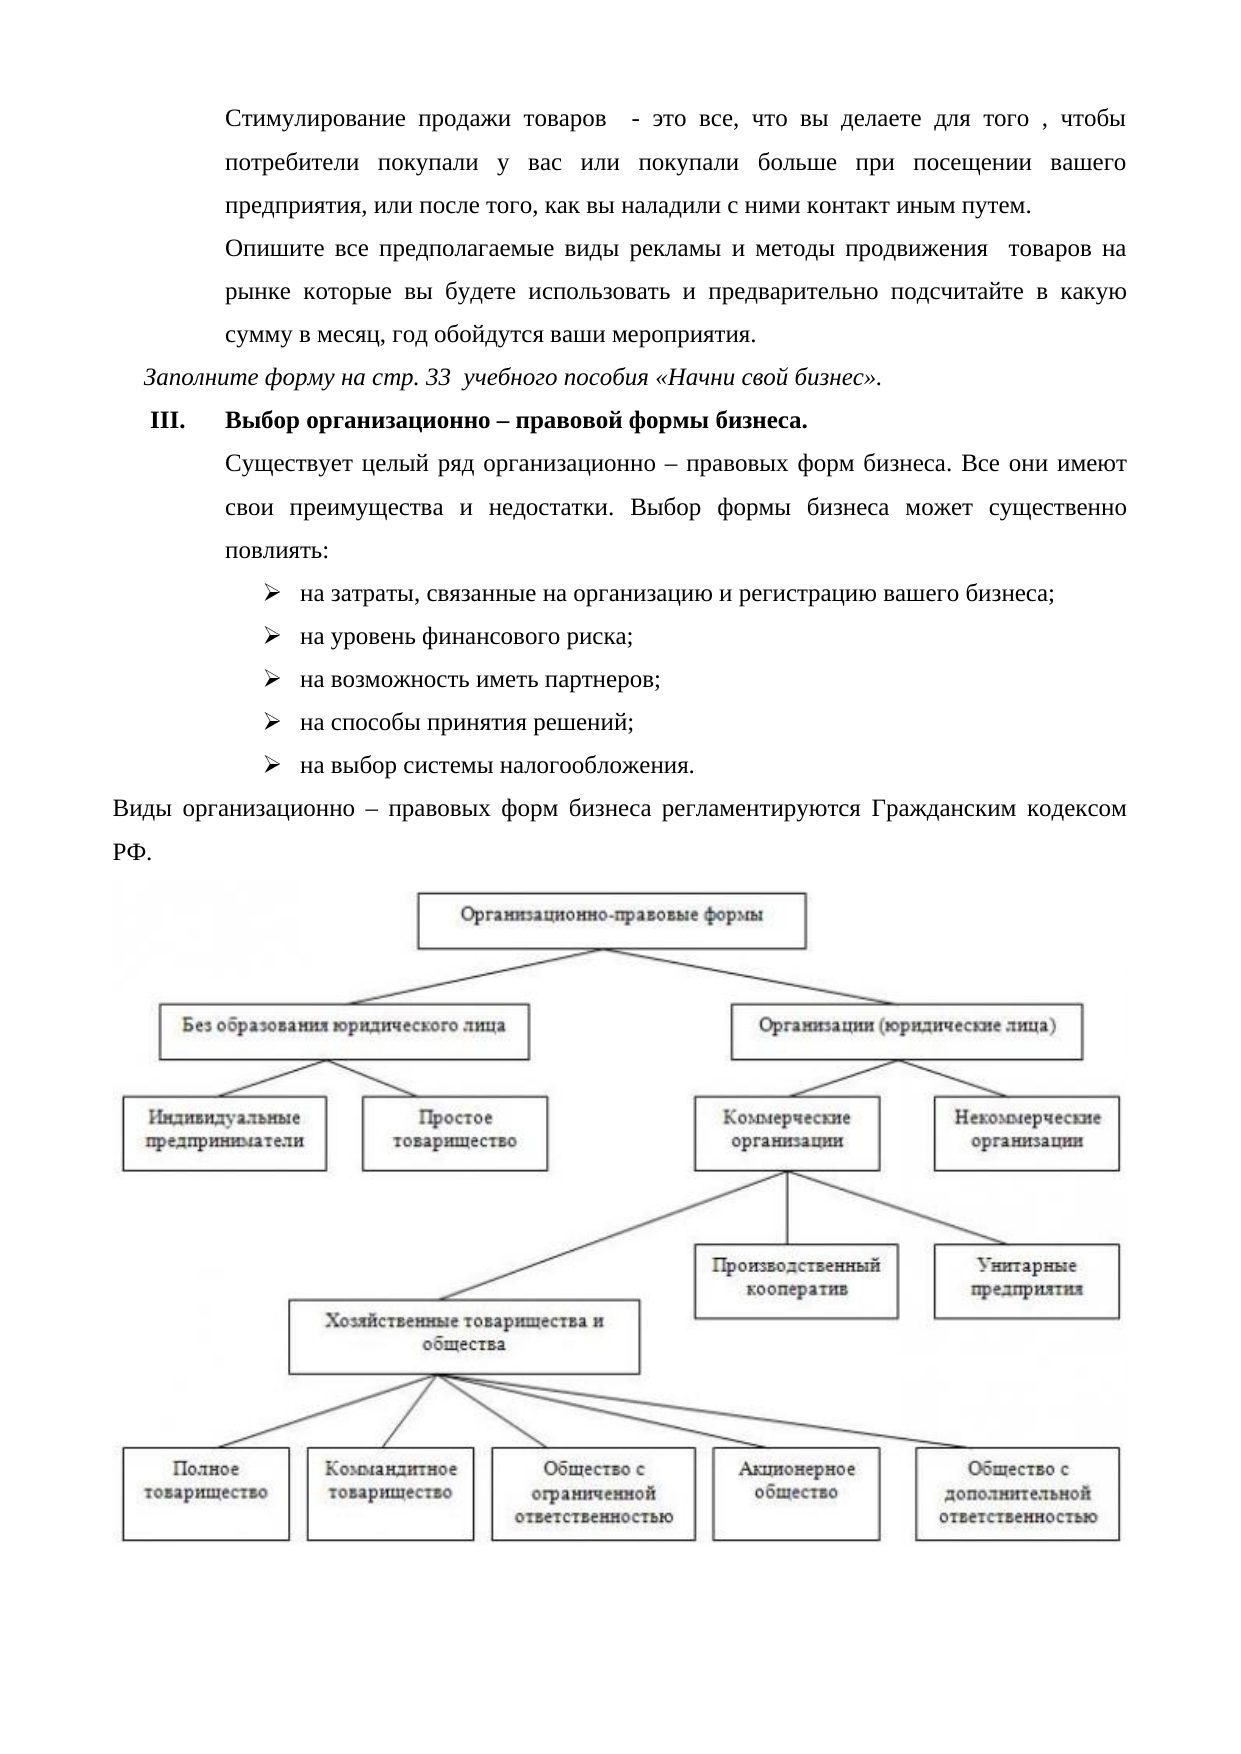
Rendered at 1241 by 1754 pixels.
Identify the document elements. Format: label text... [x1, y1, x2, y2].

list на затраты, связанные на организацию и регистрацию вашего бизнеса; [262, 578, 1128, 607]
picture [112, 879, 1128, 1546]
list на способы принятия решений; [262, 707, 1128, 736]
list Выбор организационно – правовой формы бизнеса. [150, 405, 1128, 434]
list Опишите все предполагаемые виды рекламы и методы продвижения товаров на рынке которые вы будете использовать и предварительно подсчитайте в какую сумму в месяц, год обойдутся ваши мероприятия. [225, 233, 1128, 348]
list на выбор системы налогообложения. [262, 750, 1128, 779]
text Виды организационно – правовых форм бизнеса регламентируются Гражданским кодексом РФ. [112, 793, 1128, 865]
list на возможность иметь партнеров; [262, 664, 1128, 693]
list Существует целый ряд организационно – правовых форм бизнеса. Все они имеют свои преимущества и недостатки. Выбор формы бизнеса может существенно повлиять: [225, 448, 1128, 563]
list Стимулирование продажи товаров - это все, что вы делаете для того , чтобы потребители покупали у вас или покупали больше при посещении вашего предприятия, или после того, как вы наладили с ними контакт иным путем. [225, 103, 1128, 218]
list на уровень финансового риска; [262, 621, 1128, 650]
text Заполните форму на стр. 33 учебного пособия «Начни свой бизнес». [112, 362, 1128, 391]
